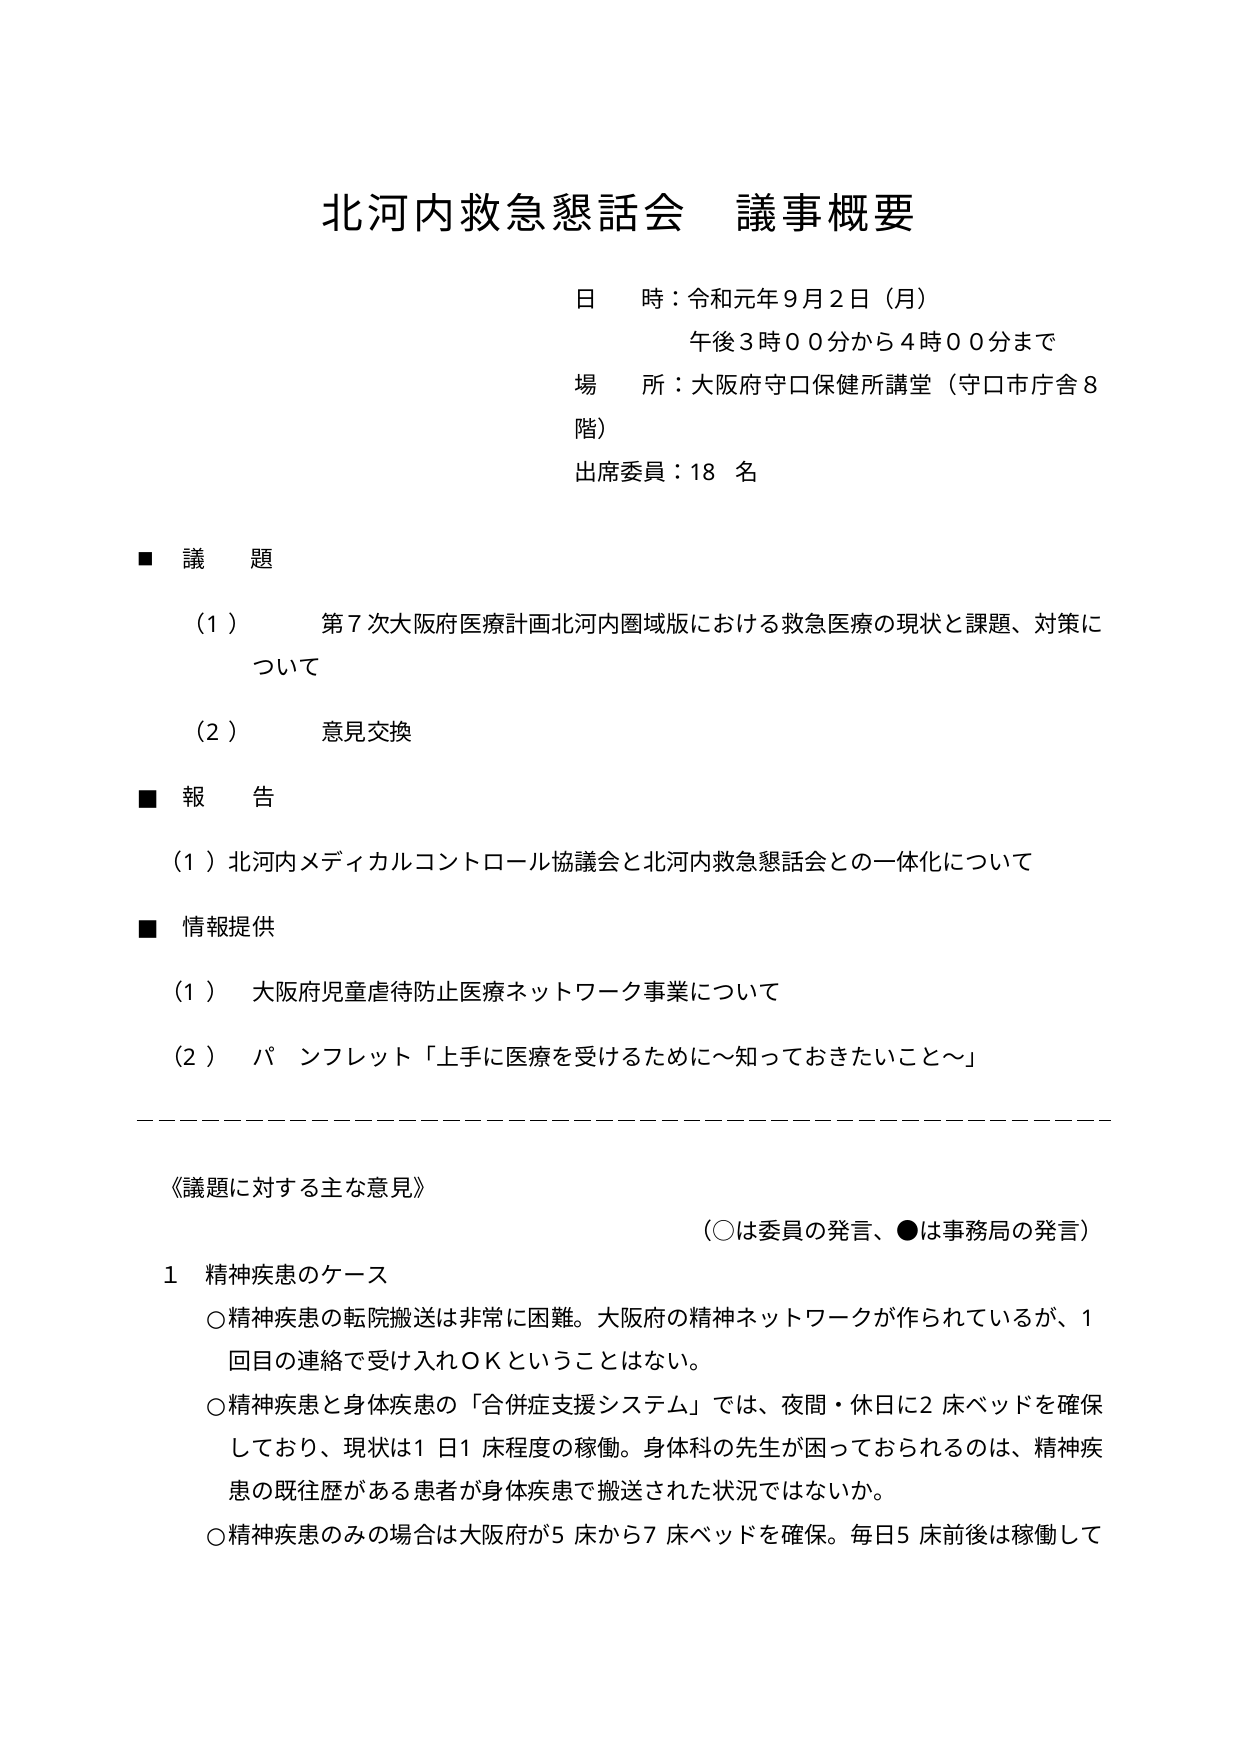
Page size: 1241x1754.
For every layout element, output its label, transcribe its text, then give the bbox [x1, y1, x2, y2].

text ■ 報 告 [137, 774, 1103, 817]
list 精神疾患と身体疾患の「合併症支援システム」では、夜間・休日に2床ベッドを確保しており、現状は1日1床程度の稼働。身体科の先生が困っておられるのは、精神疾患の既往歴がある患者が身体疾患で搬送された状況ではないか。 [183, 1381, 1103, 1511]
list 意見交換 [160, 709, 1103, 752]
text 午後３時００分から４時００分まで [667, 319, 1103, 362]
text 場所：大阪府守口保健所講堂（守口市庁舎８階） [552, 362, 1103, 449]
text １ 精神疾患のケース [137, 1251, 1103, 1295]
table_header 《議題に対する主な意見》 [137, 1120, 1111, 1208]
list 精神疾患の転院搬送は非常に困難。大阪府の精神ネットワークが作られているが、1回目の連絡で受け入れＯＫということはない。 [183, 1295, 1103, 1381]
text 北河内救急懇話会 議事概要 [137, 167, 1103, 254]
text （○は委員の発言、●は事務局の発言） [148, 1208, 1103, 1251]
text 出席委員：18名 [552, 449, 1103, 492]
list 議題 [137, 535, 1103, 579]
text 日時：令和元年９月２日（月） [552, 275, 1103, 319]
list 大阪府児童虐待防止医療ネットワーク事業について [158, 969, 1103, 1012]
text ■ 情報提供 [137, 904, 1103, 947]
text （1）北河内メディカルコントロール協議会と北河内救急懇話会との一体化について [137, 839, 1103, 882]
list 第７次大阪府医療計画北河内圏域版における救急医療の現状と課題、対策について [160, 600, 1103, 687]
list パンフレット「上手に医療を受けるために～知っておきたいこと～」 [158, 1034, 1103, 1077]
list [183, 1511, 1103, 1555]
